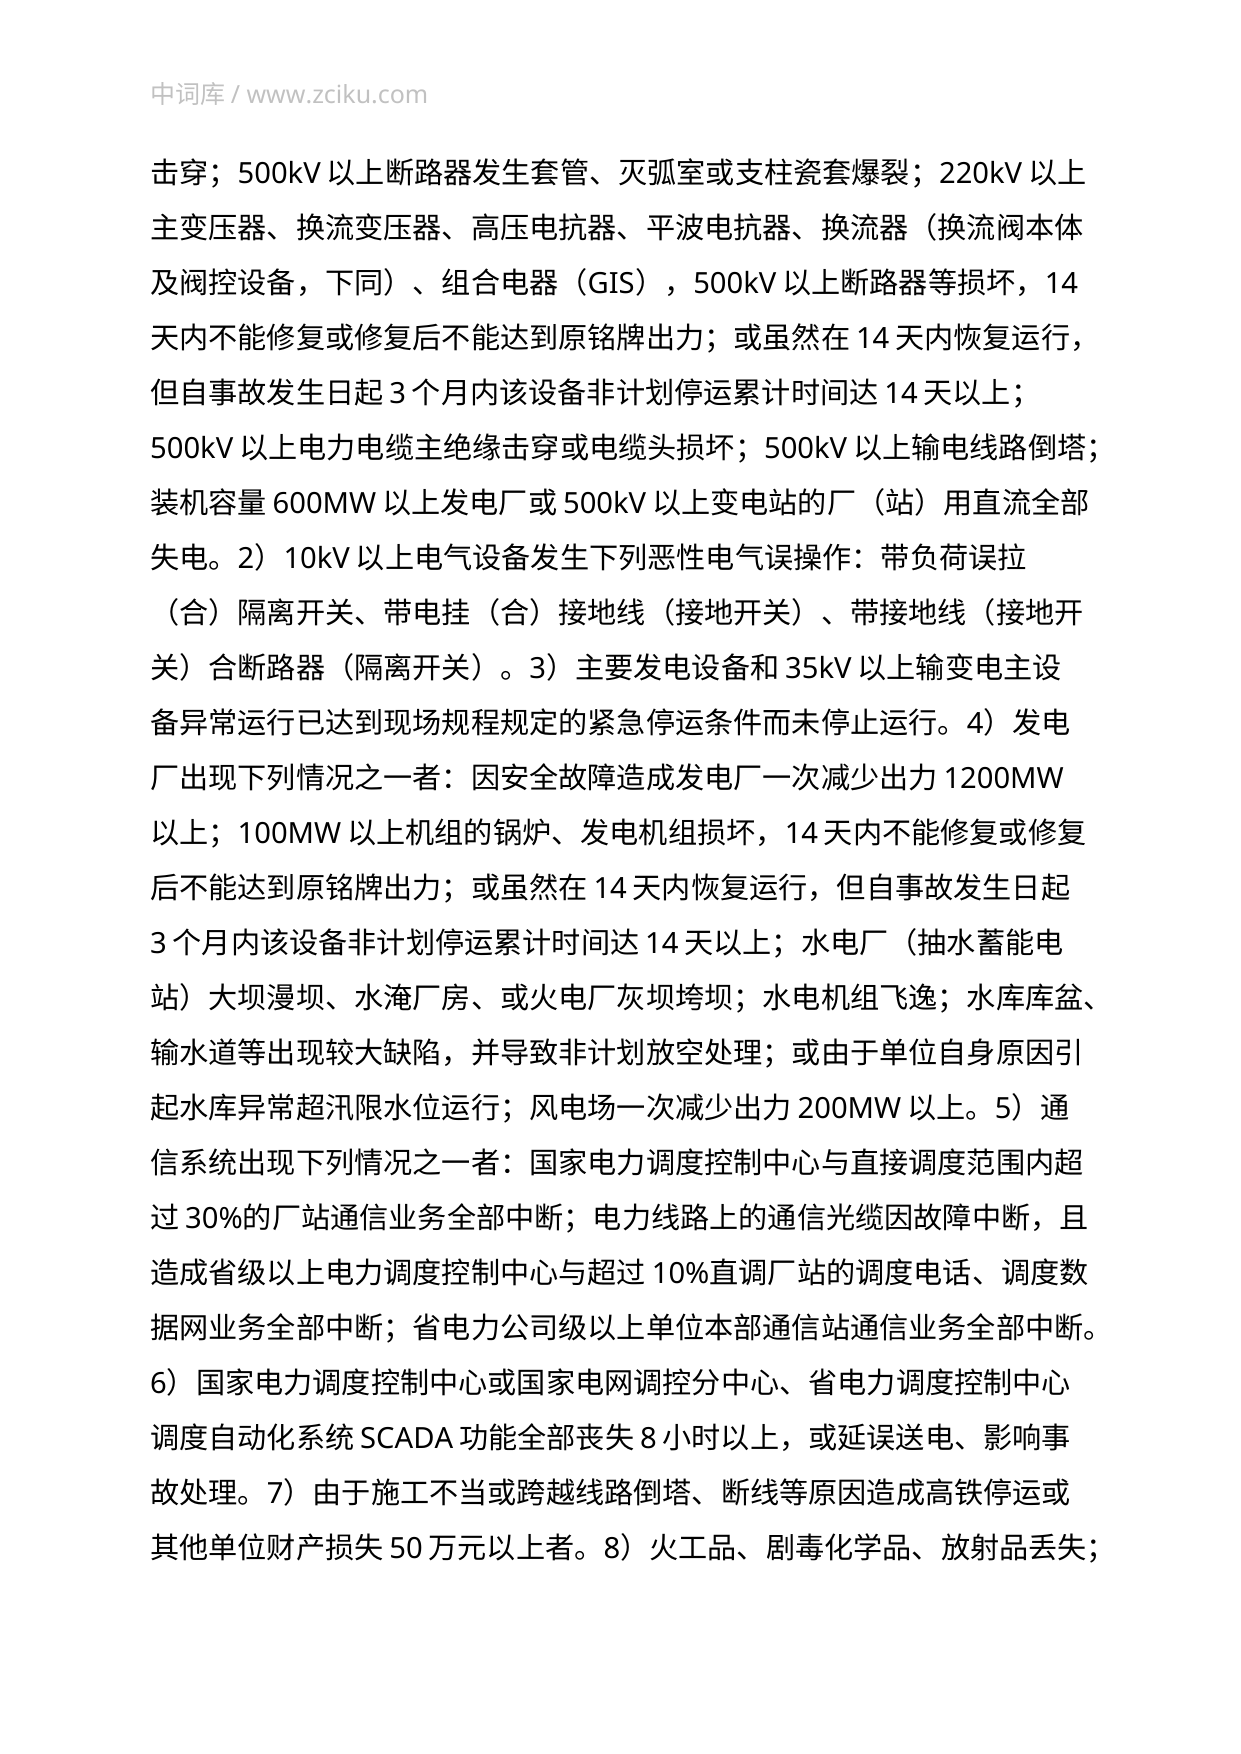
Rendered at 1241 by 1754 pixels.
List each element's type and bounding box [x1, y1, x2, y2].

text [150, 150, 1090, 1567]
